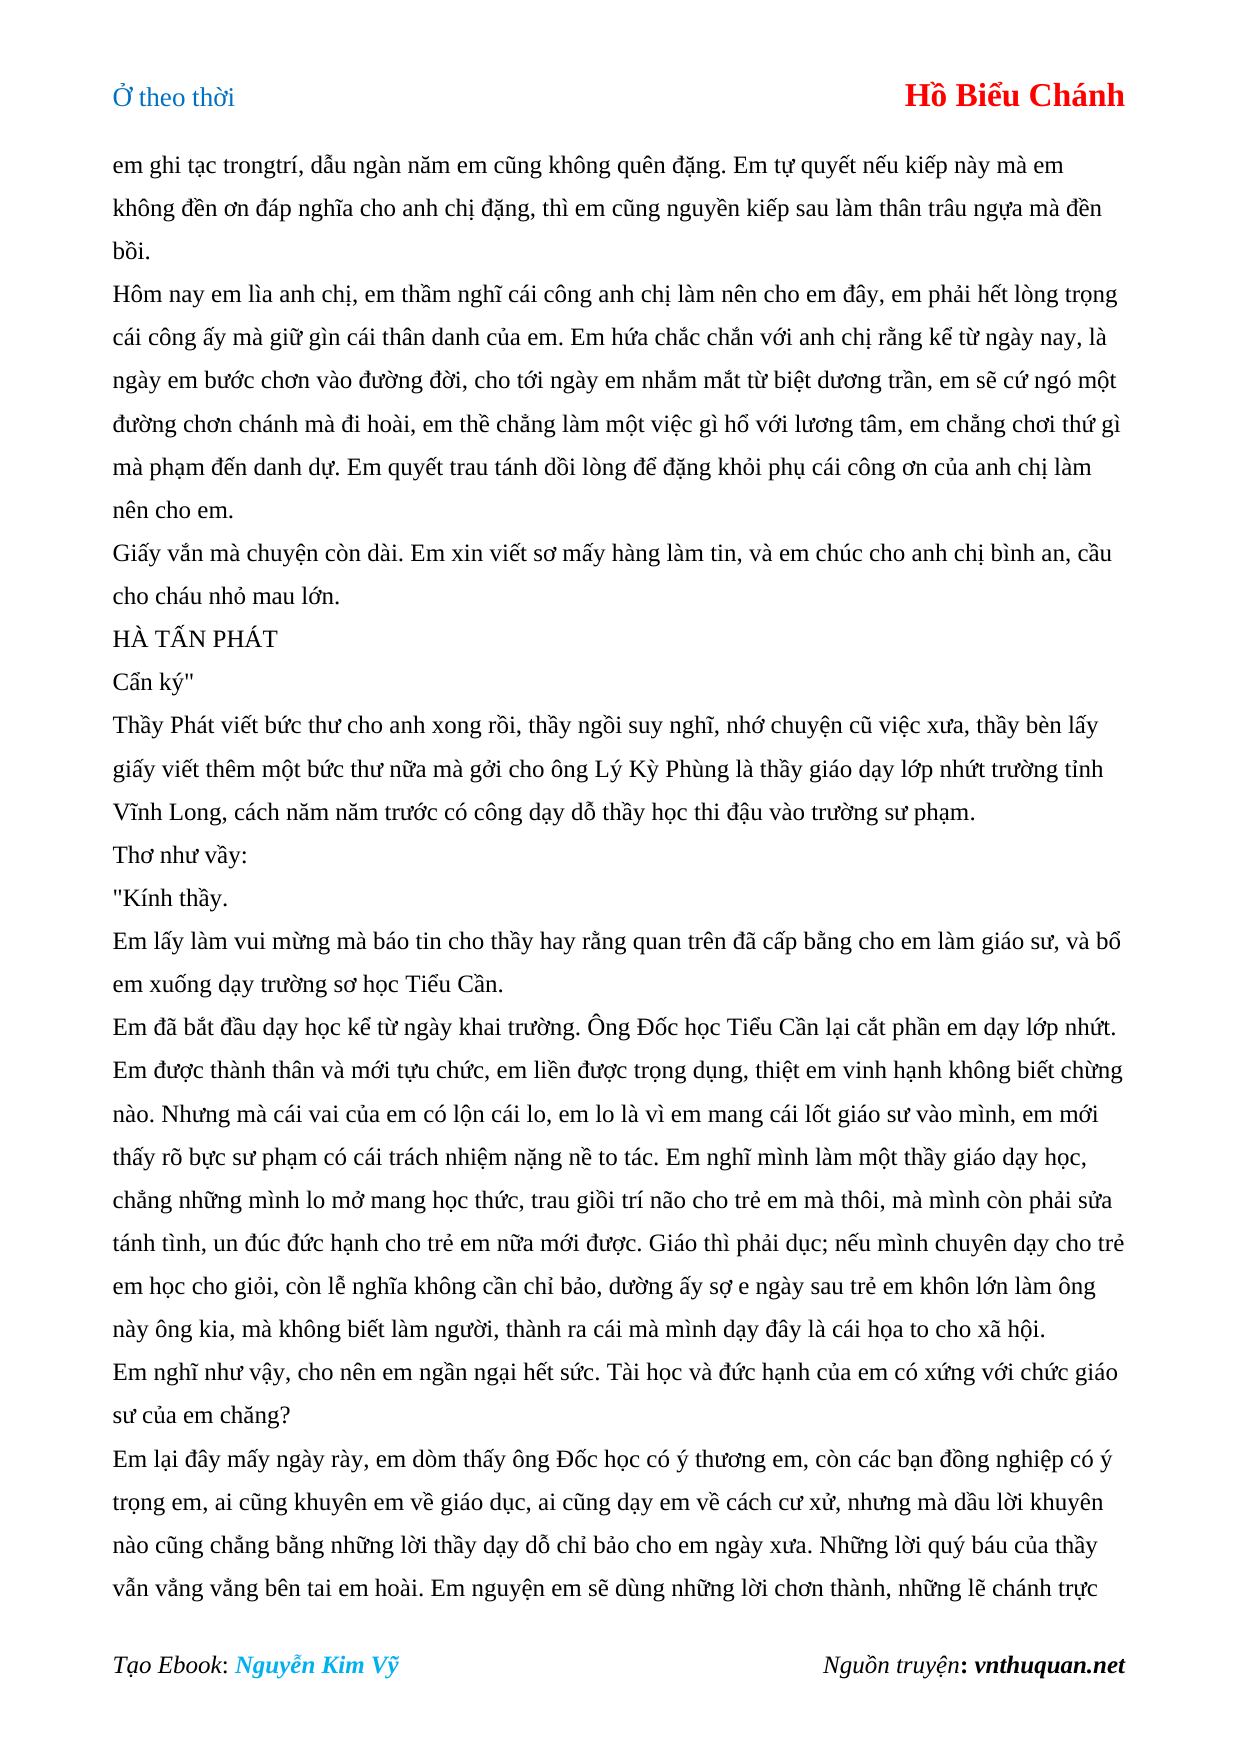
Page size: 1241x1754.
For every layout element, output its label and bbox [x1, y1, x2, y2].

text [112, 150, 1128, 1602]
